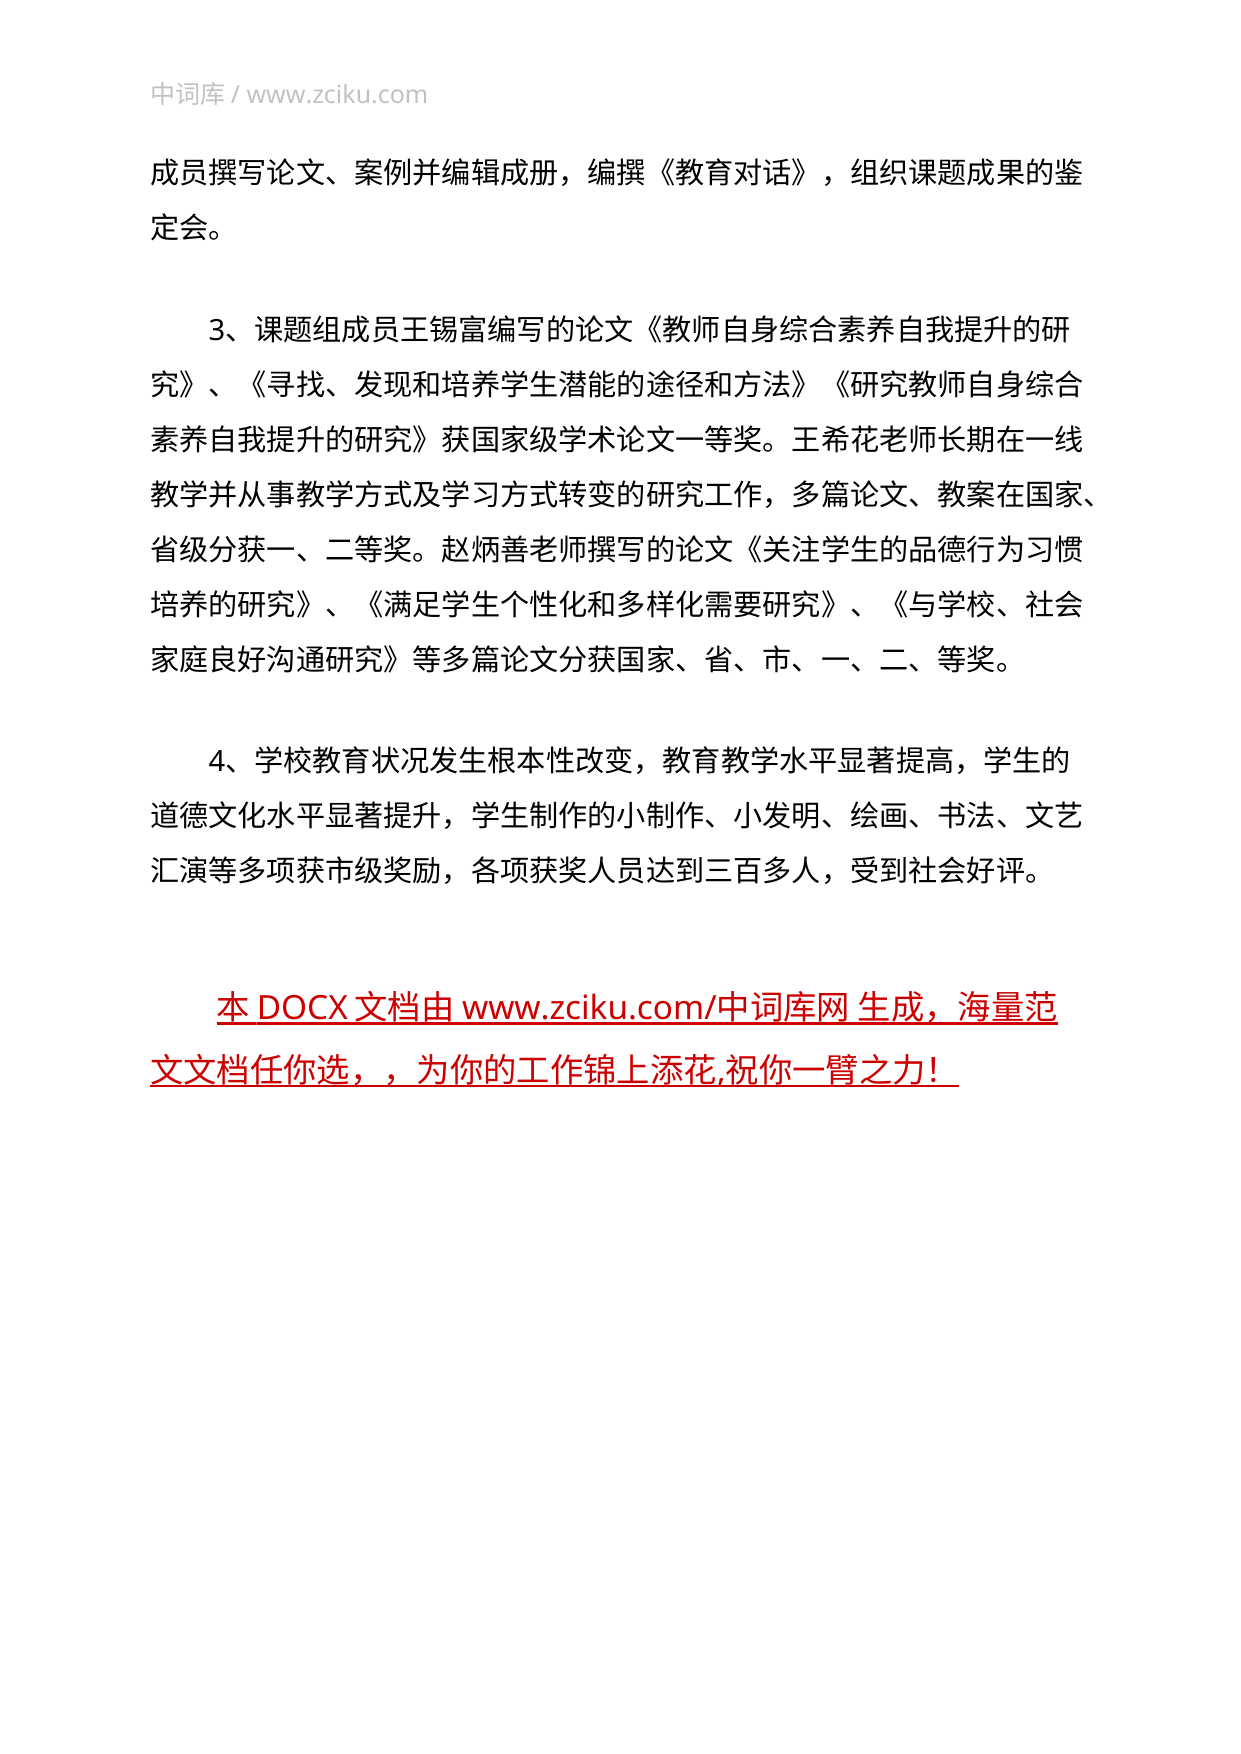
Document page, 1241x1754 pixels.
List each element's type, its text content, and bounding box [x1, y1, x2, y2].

text 3、课题组成员王锡富编写的论文《教师自身综合素养自我提升的研究》、《寻找、发现和培养学生潜能的途径和方法》《研究教师自身综合素养自我提升的研究》获国家级学术论文一等奖。王希花老师长期在一线教学并从事教学方式及学习方式转变的研究工作，多篇论文、教案在国家、省级分获一、二等奖。赵炳善老师撰写的论文《关注学生的品德行为习惯培养的研究》、《满足学生个性化和多样化需要研究》、《与学校、社会 家庭良好沟通研究》等多篇论文分获国家、省、市、一、二、等奖。 [150, 307, 1090, 678]
text 本DOCX文档由 www.zciku.com/中词库网 生成，海量范文文档任你选，，为你的工作锦上添花,祝你一臂之力！ [150, 981, 1090, 1092]
text 4、学校教育状况发生根本性改变，教育教学水平显著提高，学生的道德文化水平显著提升，学生制作的小制作、小发明、绘画、书法、文艺汇演等多项获市级奖励，各项获奖人员达到三百多人，受到社会好评。 [150, 738, 1090, 890]
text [150, 150, 1090, 247]
